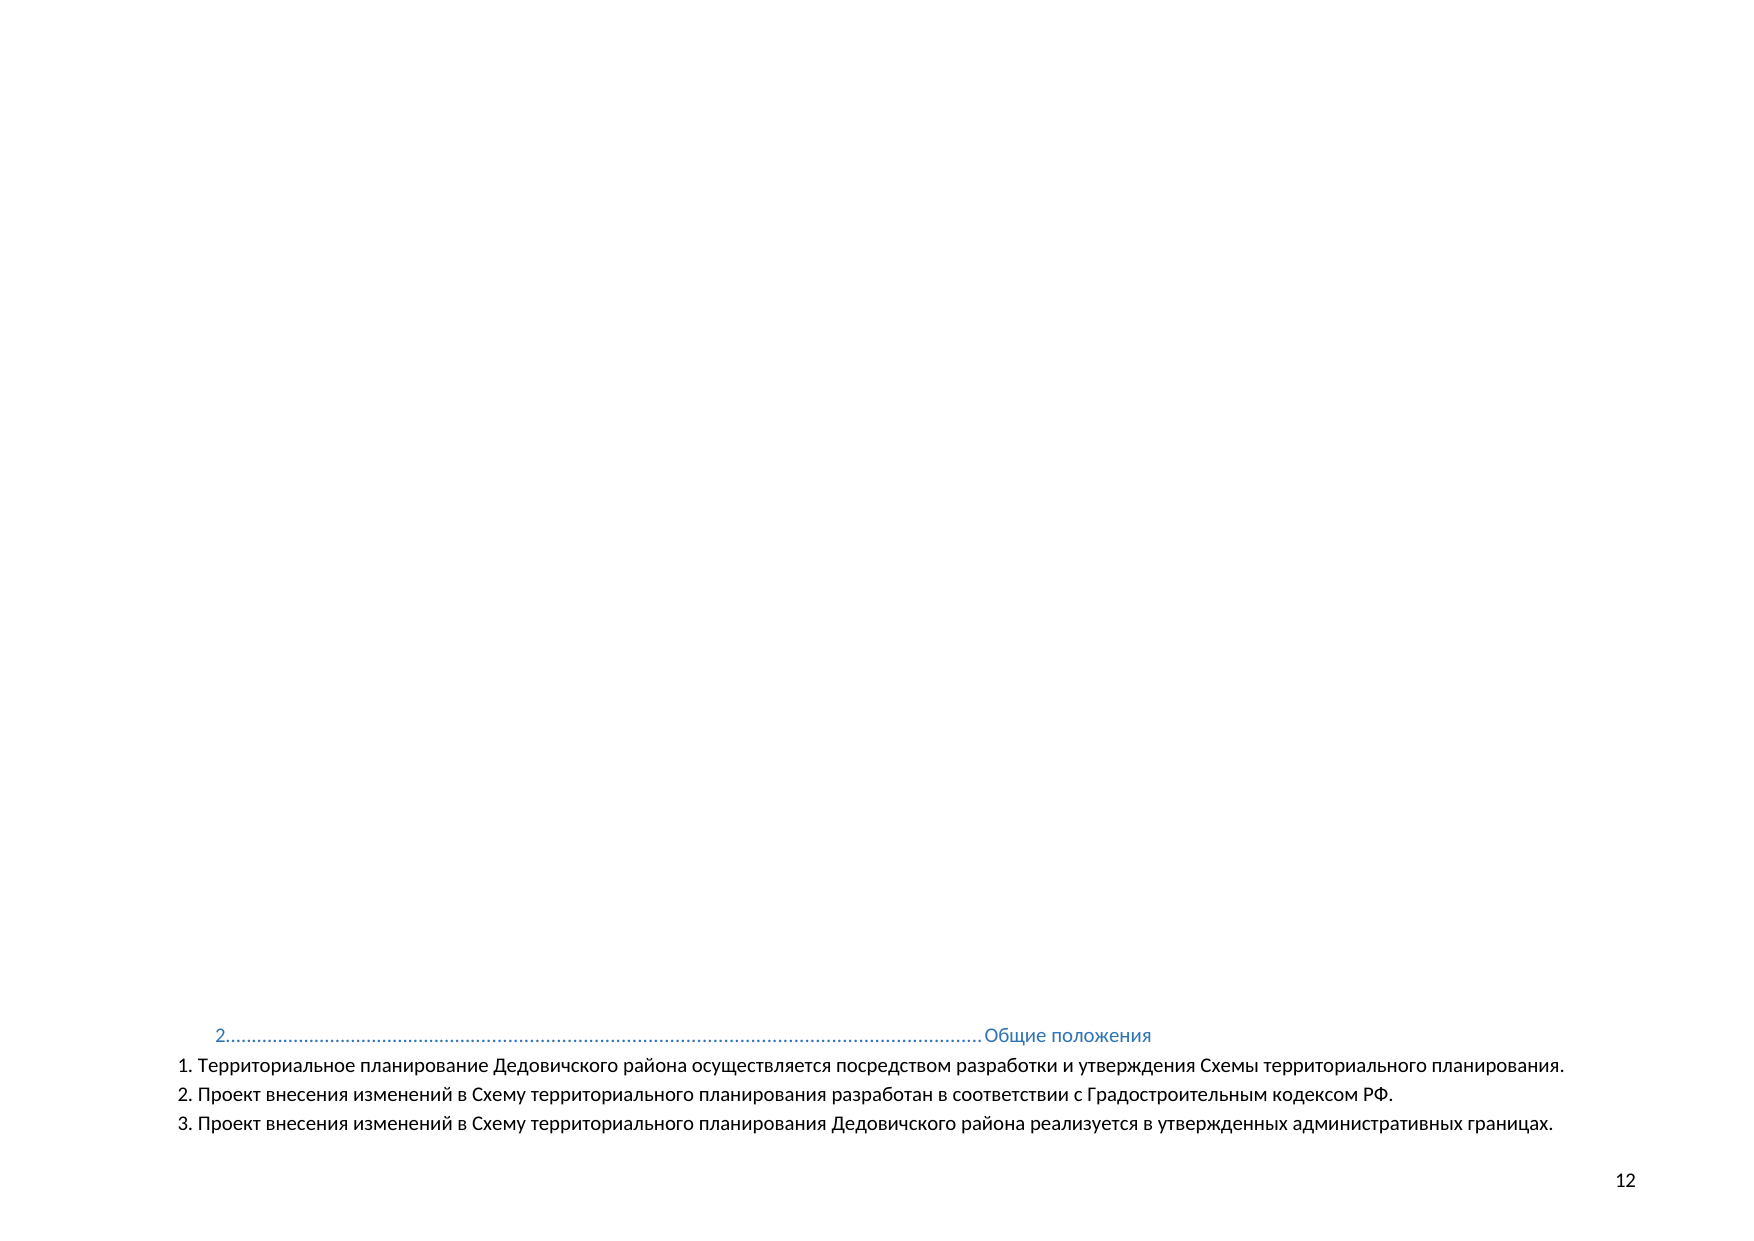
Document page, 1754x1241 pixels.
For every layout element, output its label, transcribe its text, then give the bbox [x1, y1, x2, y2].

text 3. Проект внесения изменений в Схему территориального планирования Дедовичского района реализуется в утвержденных административных границах. [118, 1110, 1636, 1136]
text 2. Проект внесения изменений в Схему территориального планирования разработан в соответствии с Градостроительным кодексом РФ. [118, 1081, 1636, 1106]
text 1. Территориальное планирование Дедовичского района осуществляется посредством разработки и утверждения Схемы территориального планирования. [118, 1052, 1636, 1077]
subtitle Общие положения [156, 1023, 1636, 1048]
